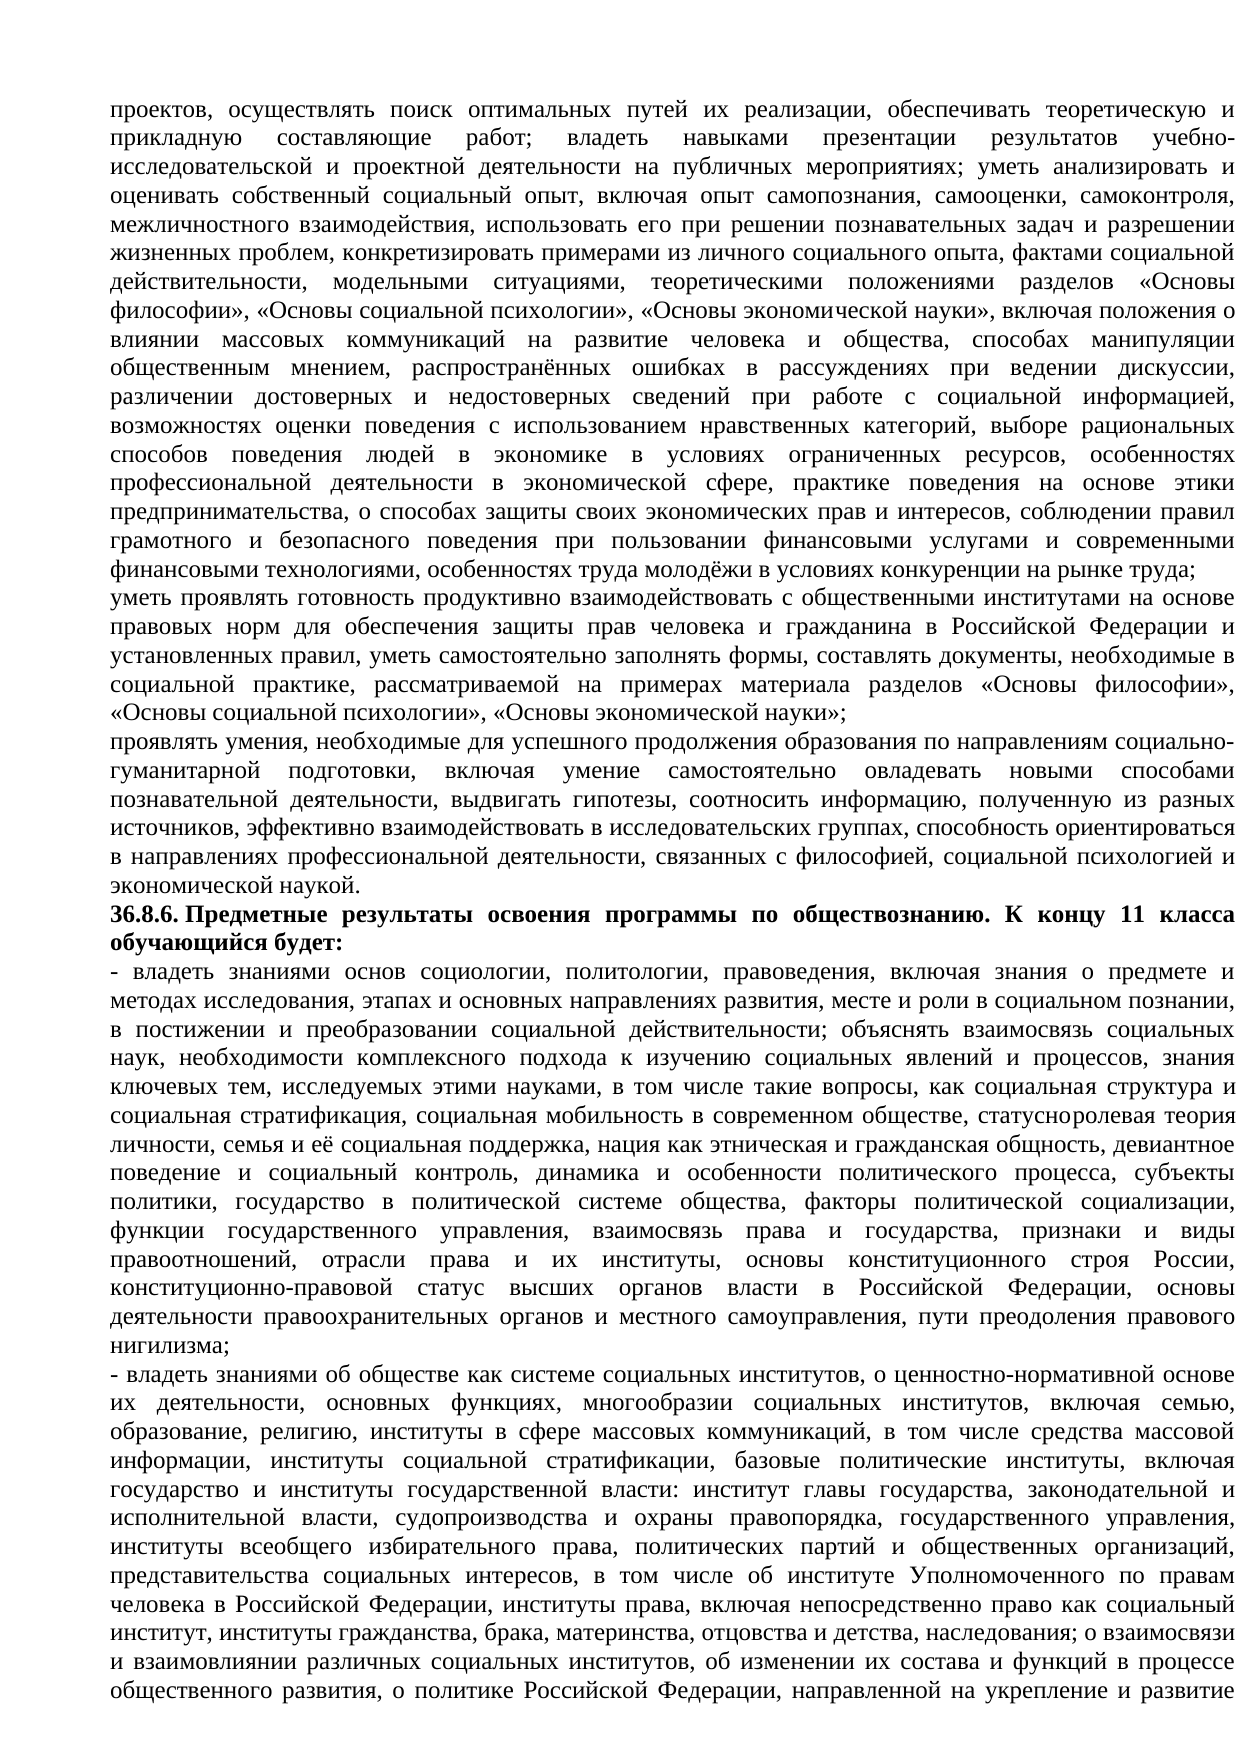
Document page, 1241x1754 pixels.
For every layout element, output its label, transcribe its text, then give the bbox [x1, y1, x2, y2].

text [110, 1359, 1236, 1704]
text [110, 94, 1236, 582]
text проявлять умения, необходимые для успешного продолжения образования по направлениям социально-гуманитарной подготовки, включая умение самостоятельно овладевать новыми способами познавательной деятельности, выдвигать гипотезы, соотносить информацию, полученную из разных источников, эффективно взаимодействовать в исследовательских группах, способность ориентироваться в направлениях профессиональной деятельности, связанных с философией, социальной психологией и экономической наукой. [110, 726, 1236, 899]
text - владеть знаниями основ социологии, политологии, правоведения, включая знания о предмете и методах исследования, этапах и основных направлениях развития, месте и роли в социальном познании, в постижении и преобразовании социальной действительности; объяснять взаимосвязь социальных наук, необходимости комплексного подхода к изучению социальных явлений и процессов, знания ключевых тем, исследуемых этими науками, в том числе такие вопросы, как социальная структура и социальная стратификация, социальная мобильность в современном обществе, статусно­ролевая теория личности, семья и её социальная поддержка, нация как этническая и гражданская общность, девиантное поведение и социальный контроль, динамика и особенности политического процесса, субъекты политики, государство в политической системе общества, факторы политической социализации, функции государственного управления, взаимосвязь права и государства, признаки и виды правоотношений, отрасли права и их институты, основы конституционного строя России, конституционно-правовой статус высших органов власти в Российской Федерации, основы деятельности правоохранительных органов и местного самоуправления, пути преодоления правового нигилизма; [110, 956, 1236, 1359]
text уметь проявлять готовность продуктивно взаимодействовать с общественными институтами на основе правовых норм для обеспечения защиты прав человека и гражданина в Российской Федерации и установленных правил, уметь самостоятельно заполнять формы, составлять документы, необходимые в социальной практике, рассматриваемой на примерах материала разделов «Основы философии», «Основы социальной психологии», «Основы экономической науки»; [110, 582, 1236, 726]
text 36.8.6. Предметные результаты освоения программы по обществознанию. К концу 11 класса обучающийся будет: [110, 899, 1236, 956]
